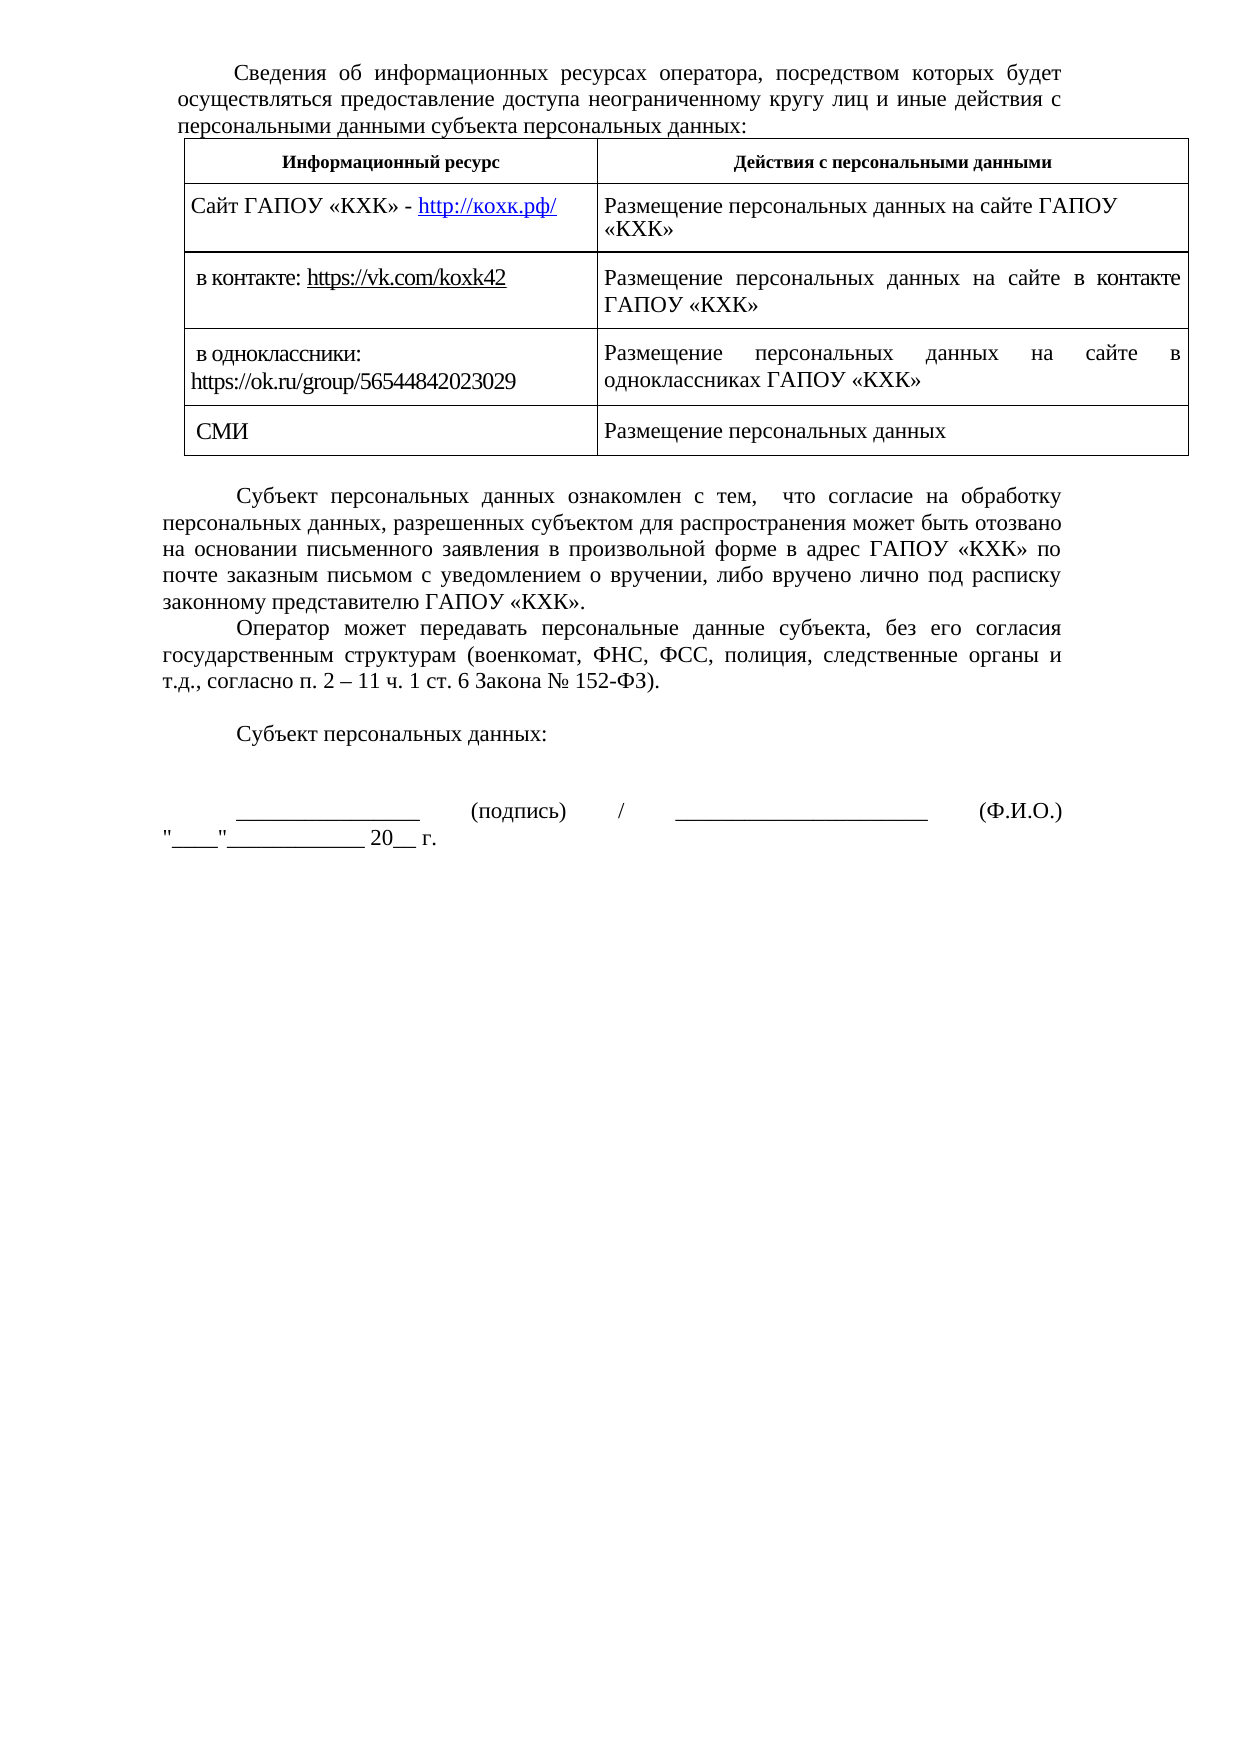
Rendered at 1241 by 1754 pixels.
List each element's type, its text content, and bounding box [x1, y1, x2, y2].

table_cell в одноклассники: https://ok.ru/group/56544842023029 [185, 329, 597, 405]
table_cell СМИ [185, 406, 597, 455]
text Субъект персональных данных ознакомлен с тем, что согласие на обработку персональных данных, разрешенных субъектом для распространения может быть отозвано на основании письменного заявления в произвольной форме в адрес ГАПОУ «КХК» по почте заказным письмом с уведомлением о вручении, либо вручено лично под расписку законному представителю ГАПОУ «КХК». [162, 482, 1063, 614]
table_cell Сайт ГАПОУ «КХК» - http://кохк.рф/ [185, 184, 597, 251]
table_cell Размещение персональных данных на сайте ГАПОУ «КХК» [598, 184, 1188, 251]
table_cell Размещение персональных данных на сайте в одноклассниках ГАПОУ «КХК» [598, 329, 1188, 405]
table_header Информационный ресурс [185, 139, 597, 183]
text ________________ (подпись) / ______________________ (Ф.И.О.) "____"____________ 20__ г. [162, 797, 1063, 850]
table_cell Размещение персональных данных на сайте в контакте ГАПОУ «КХК» [598, 253, 1188, 328]
table_cell в контакте: https://vk.com/koxk42 [185, 253, 597, 328]
table_header Действия с персональными данными [598, 139, 1188, 183]
text Сведения об информационных ресурсах оператора, посредством которых будет осуществляться предоставление доступа неограниченному кругу лиц и иные действия с персональными данными субъекта персональных данных: [177, 59, 1063, 138]
table_cell Размещение персональных данных [598, 406, 1188, 455]
text Оператор может передавать персональные данные субъекта, без его согласия государственным структурам (военкомат, ФНС, ФСС, полиция, следственные органы и т.д., согласно п. 2 – 11 ч. 1 ст. 6 Закона № 152-ФЗ). [162, 614, 1063, 693]
text Субъект персональных данных: [162, 720, 1063, 746]
